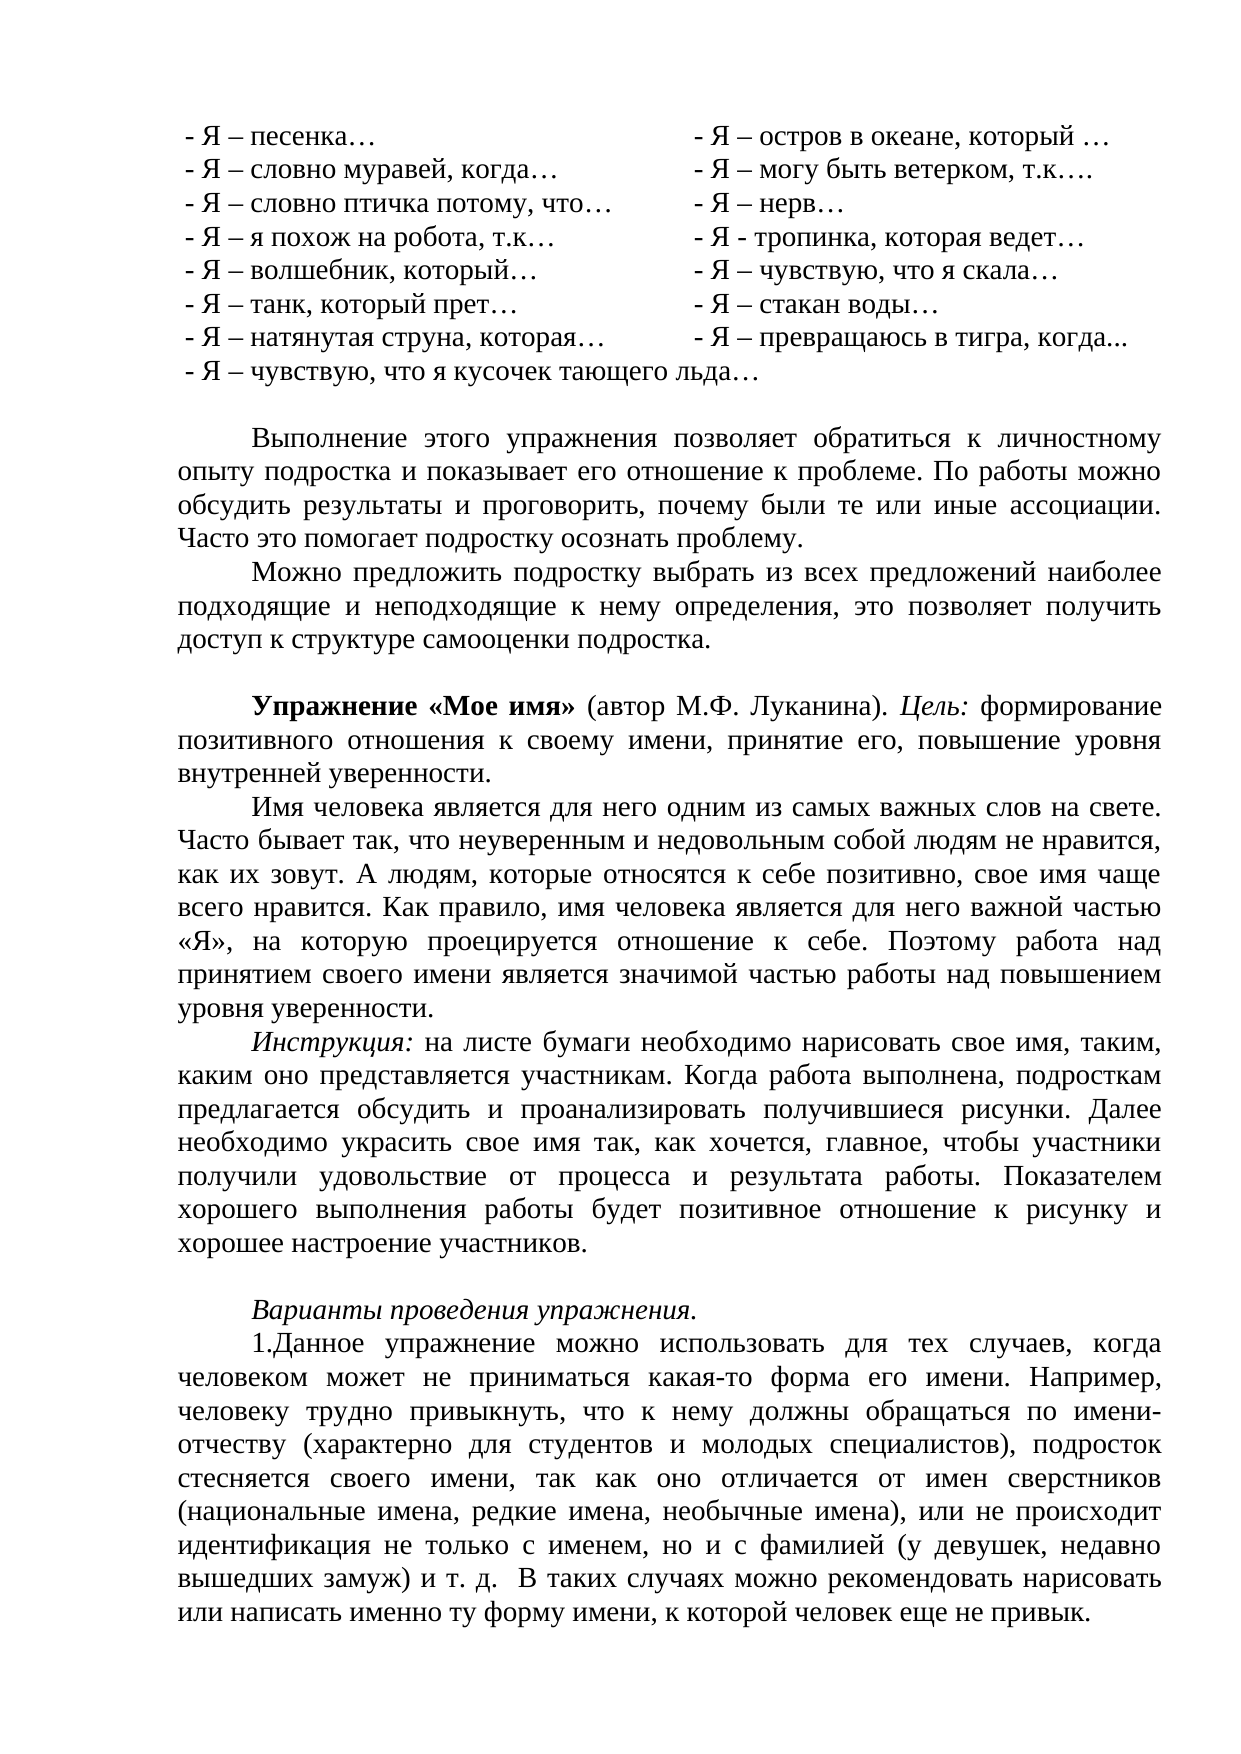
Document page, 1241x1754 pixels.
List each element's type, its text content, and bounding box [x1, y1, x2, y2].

text - Я – песенка… - Я – остров в океане, который … [177, 118, 1162, 152]
text Упражнение «Мое имя» (автор М.Ф. Луканина). Цель: формирование позитивного отношения к своему имени, принятие его, повышение уровня внутренней уверенности. [177, 688, 1162, 789]
text - Я – словно муравей, когда… - Я – могу быть ветерком, т.к…. [177, 152, 1162, 185]
text Имя человека является для него одним из самых важных слов на свете. Часто бывает так, что неуверенным и недовольным собой людям не нравится, как их зовут. А людям, которые относятся к себе позитивно, свое имя чаще всего нравится. Как правило, имя человека является для него важной частью «Я», на которую проецируется отношение к себе. Поэтому работа над принятием своего имени является значимой частью работы над повышением уровня уверенности. [177, 789, 1162, 1024]
text Выполнение этого упражнения позволяет обратиться к личностному опыту подростка и показывает его отношение к проблеме. По работы можно обсудить результаты и проговорить, почему были те или иные ассоциации. Часто это помогает подростку осознать проблему. [177, 420, 1162, 554]
text - Я – волшебник, который… - Я – чувствую, что я скала… [177, 252, 1162, 286]
text - Я – чувствую, что я кусочек тающего льда… [177, 353, 1162, 386]
text Можно предложить подростку выбрать из всех предложений наиболее подходящие и неподходящие к нему определения, это позволяет получить доступ к структуре самооценки подростка. [177, 554, 1162, 655]
text - Я – танк, который прет… - Я – стакан воды… [177, 286, 1162, 319]
text Инструкция: на листе бумаги необходимо нарисовать свое имя, таким, каким оно представляется участникам. Когда работа выполнена, подросткам предлагается обсудить и проанализировать получившиеся рисунки. Далее необходимо украсить свое имя так, как хочется, главное, чтобы участники получили удовольствие от процесса и результата работы. Показателем хорошего выполнения работы будет позитивное отношение к рисунку и хорошее настроение участников. [177, 1024, 1162, 1258]
text 1.Данное упражнение можно использовать для тех случаев, когда человеком может не приниматься какая-то форма его имени. Например, человеку трудно привыкнуть, что к нему должны обращаться по имени-отчеству (характерно для студентов и молодых специалистов), подросток стесняется своего имени, так как оно отличается от имен сверстников (национальные имена, редкие имена, необычные имена), или не происходит идентификация не только с именем, но и с фамилией (у девушек, недавно вышедших замуж) и т. д. В таких случаях можно рекомендовать нарисовать или написать именно ту форму имени, к которой человек еще не привык. [177, 1326, 1162, 1627]
text - Я – натянутая струна, которая… - Я – превращаюсь в тигра, когда... [177, 319, 1162, 353]
text - Я – я похож на робота, т.к… - Я - тропинка, которая ведет… [177, 219, 1162, 252]
text - Я – словно птичка потому, что… - Я – нерв… [177, 185, 1162, 219]
text Варианты проведения упражнения. [177, 1292, 1162, 1326]
